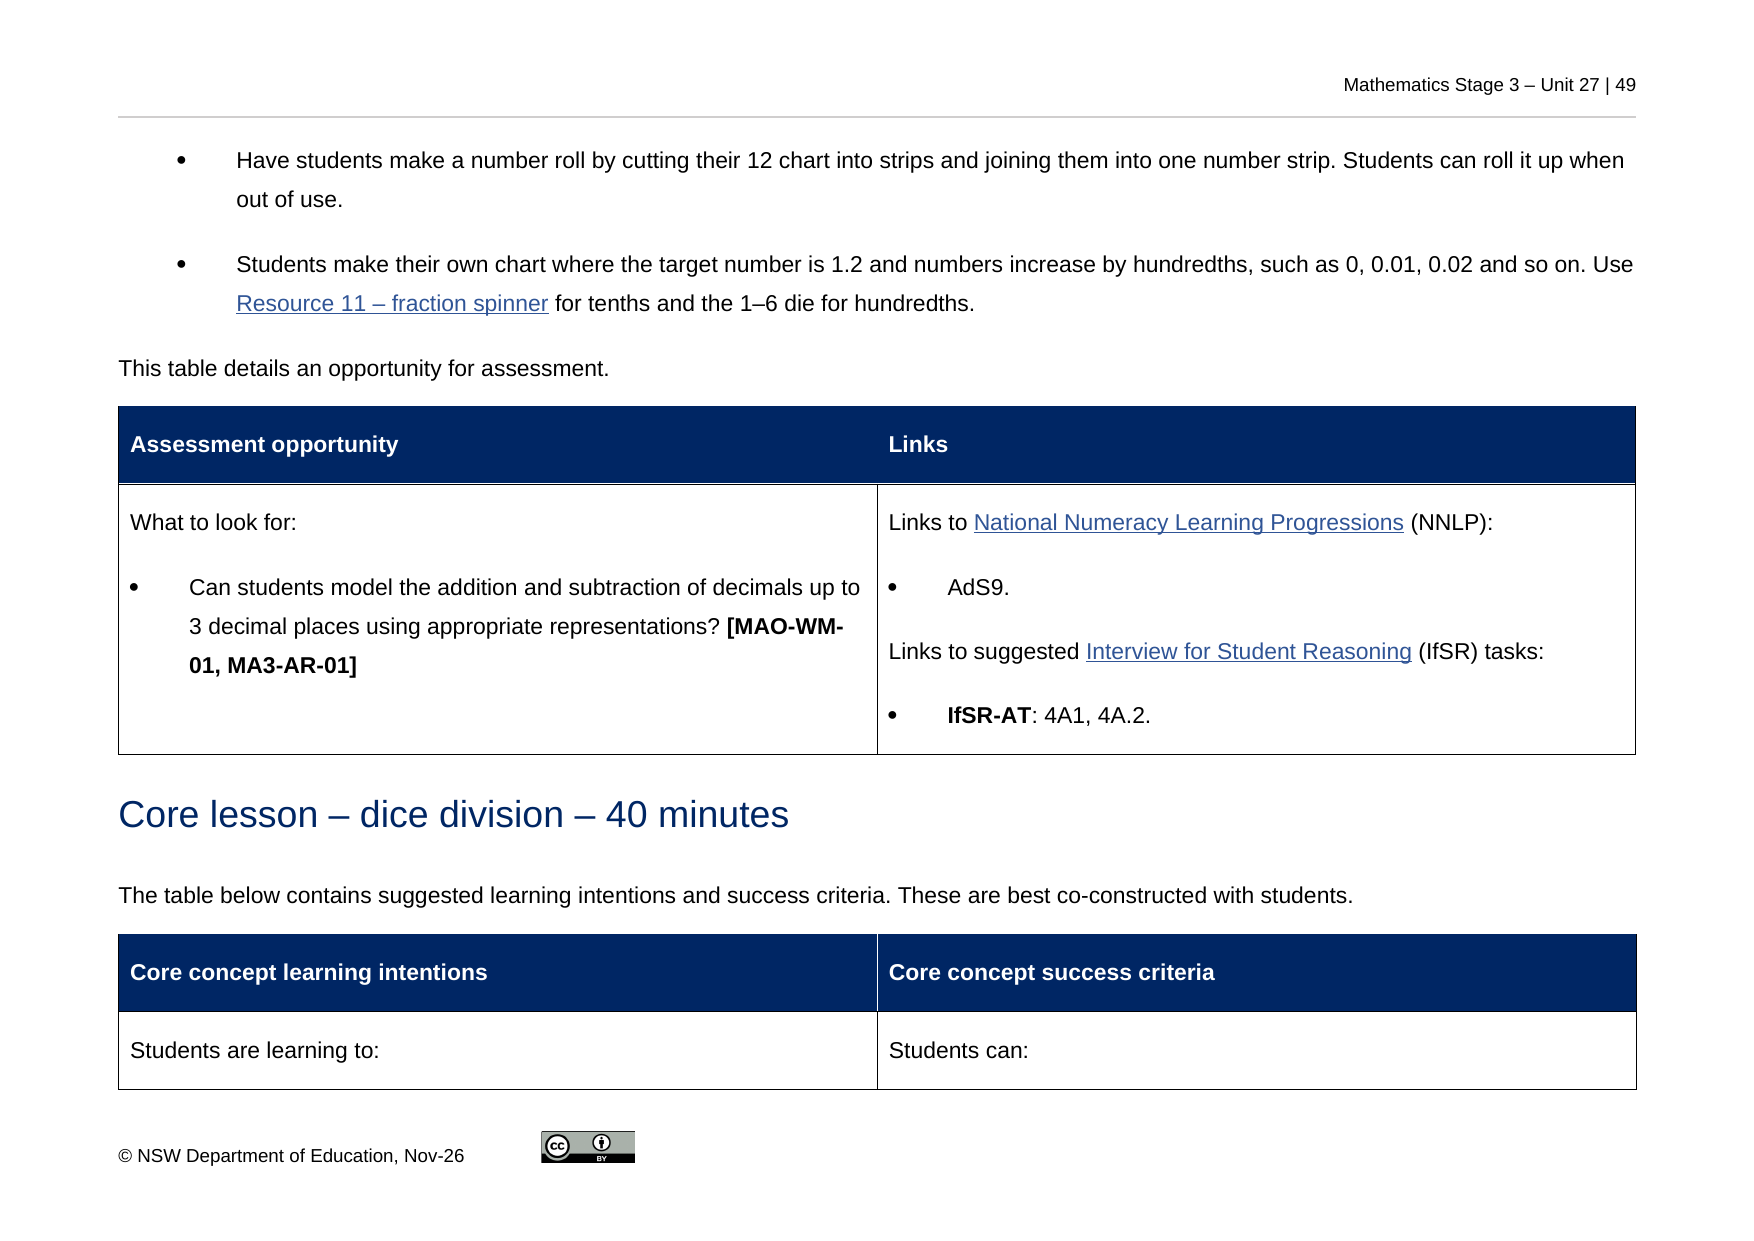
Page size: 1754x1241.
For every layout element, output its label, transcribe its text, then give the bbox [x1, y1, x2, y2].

subtitle Core lesson – dice division – 40 minutes [118, 792, 1636, 836]
picture [541, 1131, 635, 1163]
table_header Core concept success criteria [878, 934, 1636, 1011]
text The table below contains suggested learning intentions and success criteria. These are best co-constructed with students. [118, 882, 1636, 908]
table_header Assessment opportunity [119, 406, 877, 483]
list Have students make a number roll by cutting their 12 chart into strips and joining them into one number strip. Students can roll it up when out of use. [177, 147, 1636, 212]
table_header Links [877, 406, 1635, 483]
table_cell Links to National Numeracy Learning Progressions (NNLP): AdS9. Links to suggested Interview for Student Reasoning (IfSR) tasks: IfSR-AT: 4A1, 4A.2. [878, 485, 1635, 754]
list Students make their own chart where the target number is 1.2 and numbers increase by hundredths, such as 0, 0.01, 0.02 and so on. Use Resource 11 – fraction spinner for tenths and the 1–6 die for hundredths. [177, 251, 1636, 316]
text This table details an opportunity for assessment. [118, 354, 1636, 381]
table_cell What to look for: Can students model the addition and subtraction of decimals up to 3 decimal places using appropriate representations? [MAO-WM-01, MA3-AR-01] [119, 485, 877, 754]
table_header Core concept learning intentions [119, 934, 877, 1011]
